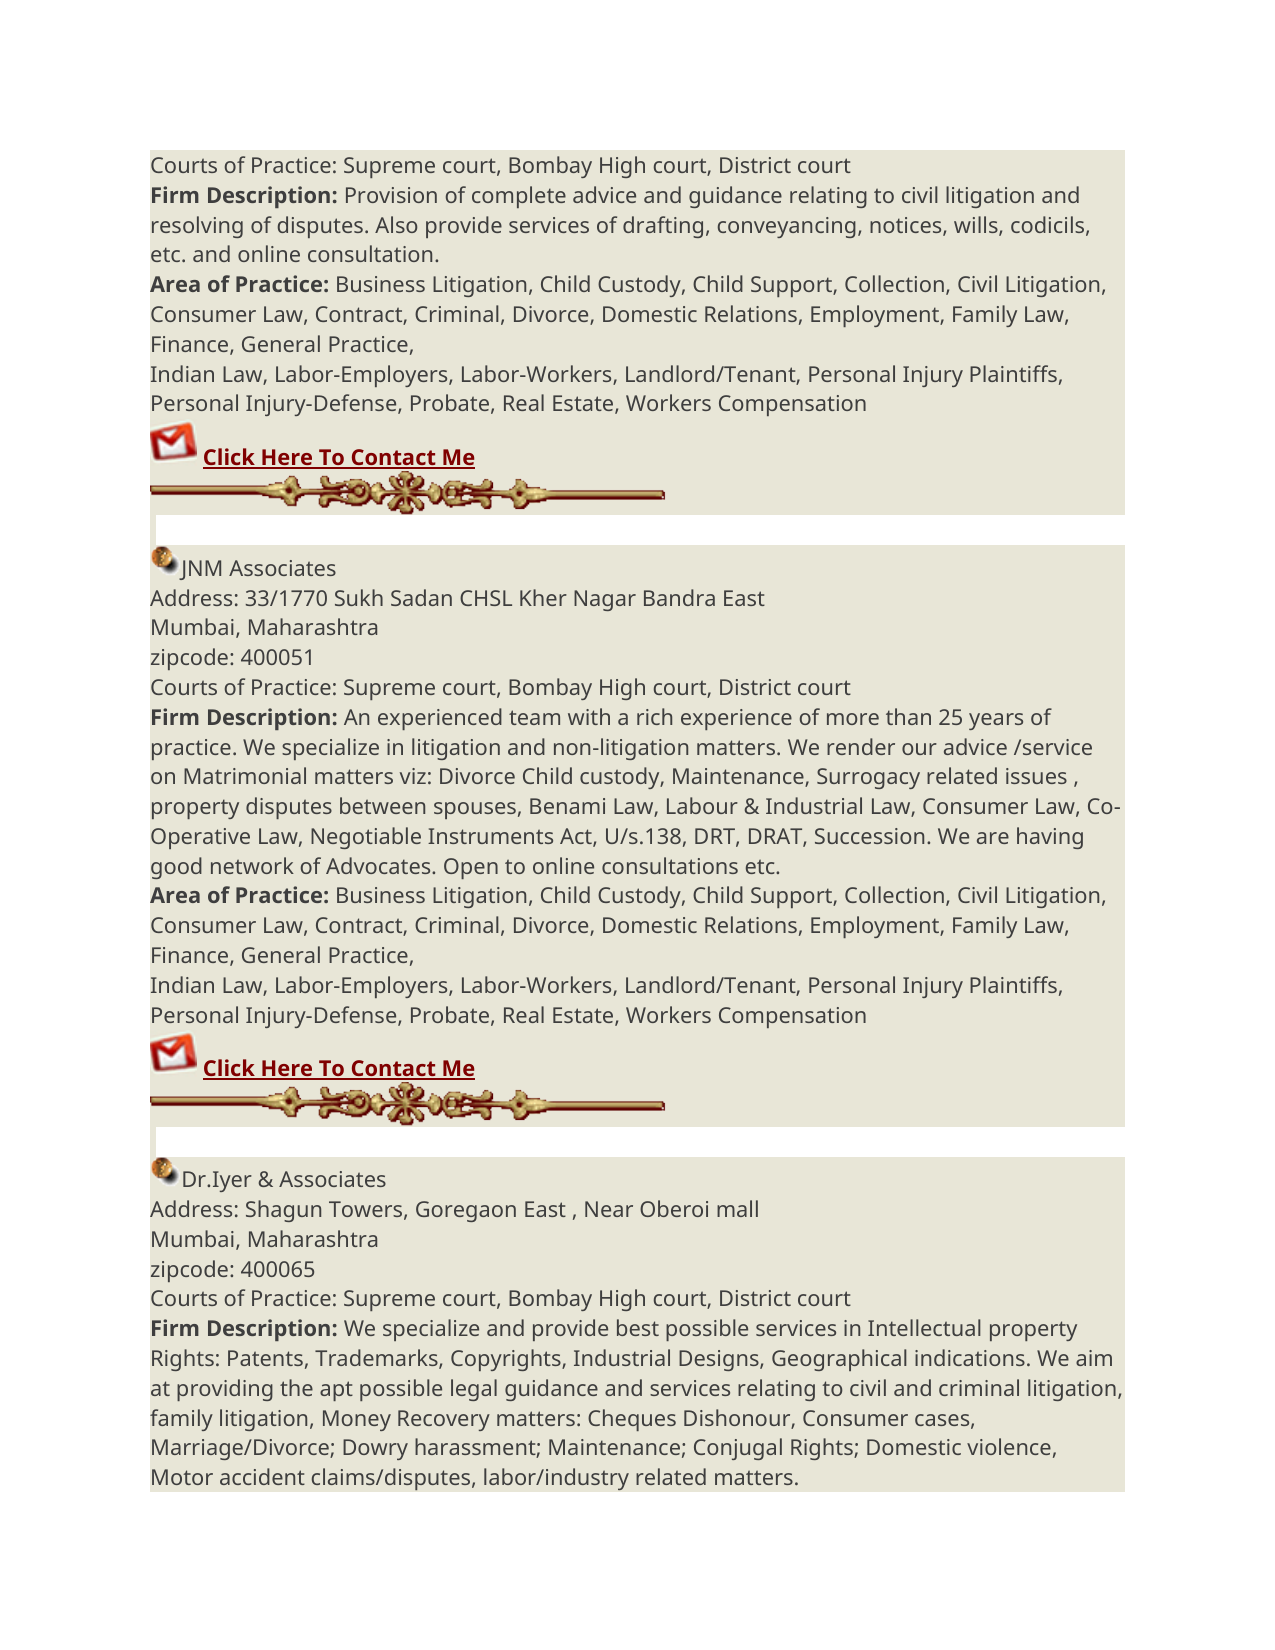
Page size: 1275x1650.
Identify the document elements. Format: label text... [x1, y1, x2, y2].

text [150, 1157, 1125, 1492]
picture [150, 418, 197, 466]
picture [150, 1029, 197, 1077]
picture [150, 1082, 667, 1127]
picture [150, 471, 667, 516]
picture [150, 545, 182, 577]
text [150, 150, 1125, 471]
picture [150, 1156, 182, 1188]
text JNM Associates Address: 33/1770 Sukh Sadan CHSL Kher Nagar Bandra East Mumbai, Maharashtra zipcode: 400051 Courts of Practice: Supreme court, Bombay High court, District court Firm Description: An experienced team with a rich experience of more than 25 years of practice. We specialize in litigation and non-litigation matters. We render our advice /service on Matrimonial matters viz: Divorce Child custody, Maintenance, Surrogacy related issues , property disputes between spouses, Benami Law, Labour & Industrial Law, Consumer Law, Co-Operative Law, Negotiable Instruments Act, U/s.138, DRT, DRAT, Succession. We are having good network of Advocates. Open to online consultations etc. Area of Practice: Business Litigation, Child Custody, Child Support, Collection, Civil Litigation, Consumer Law, Contract, Criminal, Divorce, Domestic Relations, Employment, Family Law, Finance, General Practice, Indian Law, Labor-Employers, Labor-Workers, Landlord/Tenant, Personal Injury Plaintiffs, Personal Injury-Defense, Probate, Real Estate, Workers Compensation Click Here To Contact Me [150, 545, 1125, 1083]
